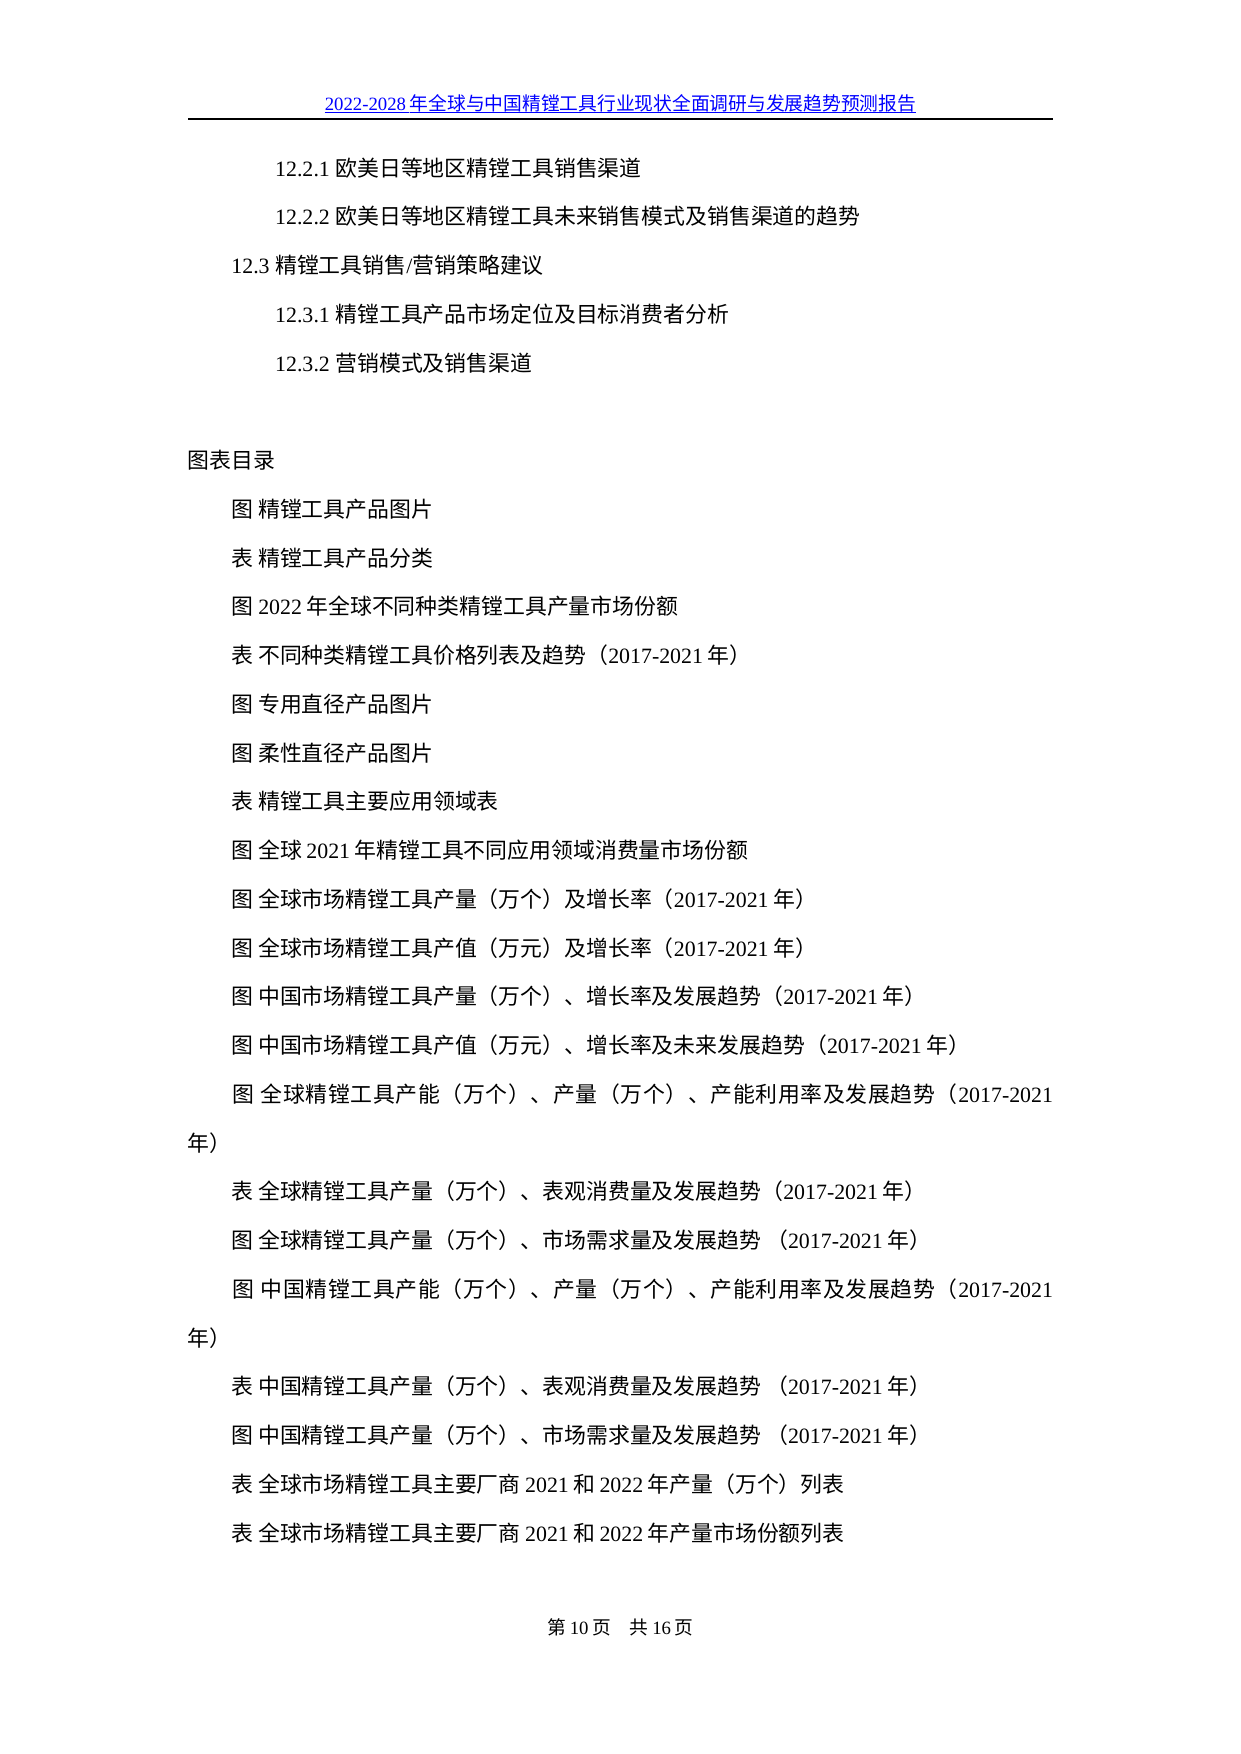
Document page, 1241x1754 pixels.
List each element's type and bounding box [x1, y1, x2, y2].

text [187, 150, 1053, 1548]
